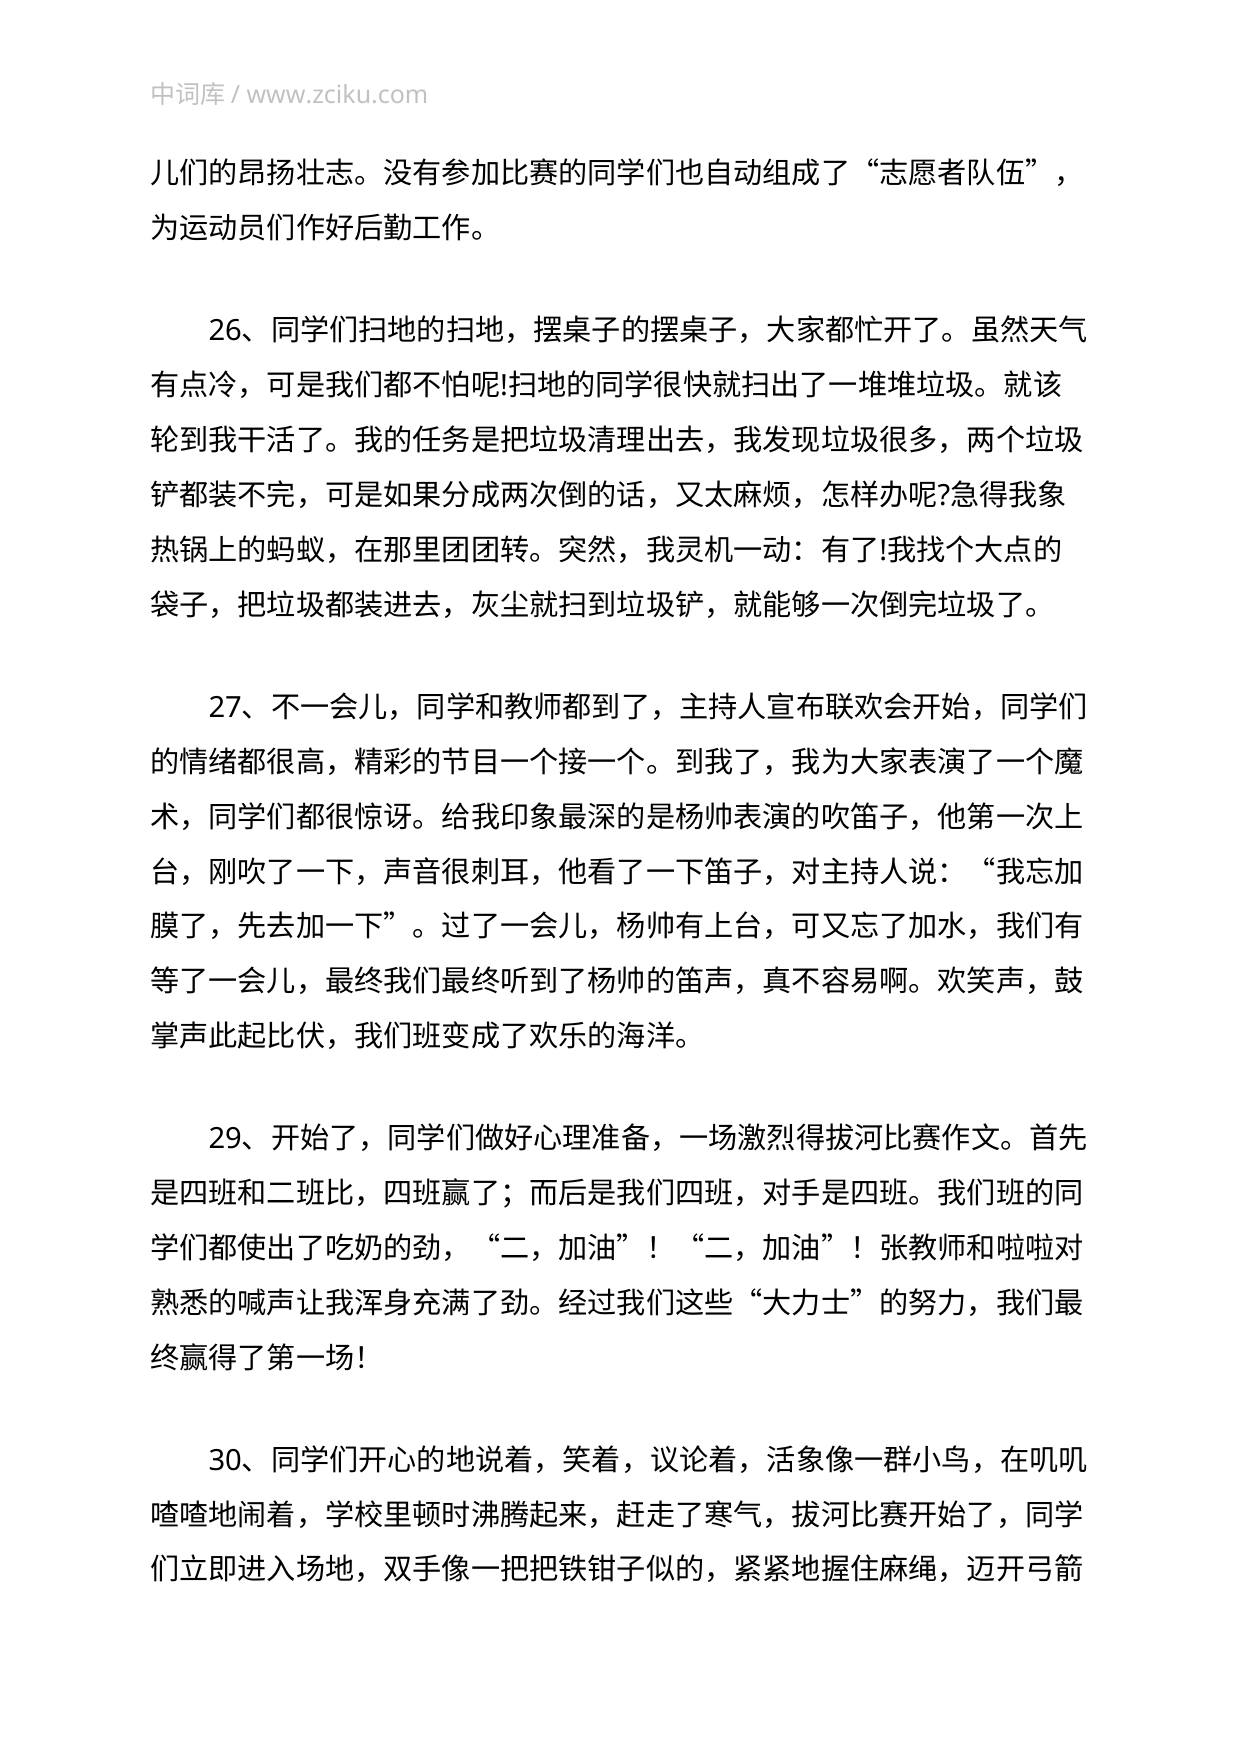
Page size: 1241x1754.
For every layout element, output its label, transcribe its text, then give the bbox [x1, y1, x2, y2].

text 29、开始了，同学们做好心理准备，一场激烈得拔河比赛作文。首先是四班和二班比，四班赢了；而后是我们四班，对手是四班。我们班的同学们都使出了吃奶的劲，“二，加油”！“二，加油”！张教师和啦啦对熟悉的喊声让我浑身充满了劲。经过我们这些“大力士”的努力，我们最终赢得了第一场！ [150, 1114, 1090, 1377]
text 26、同学们扫地的扫地，摆桌子的摆桌子，大家都忙开了。虽然天气有点冷，可是我们都不怕呢!扫地的同学很快就扫出了一堆堆垃圾。就该轮到我干活了。我的任务是把垃圾清理出去，我发现垃圾很多，两个垃圾铲都装不完，可是如果分成两次倒的话，又太麻烦，怎样办呢?急得我象热锅上的蚂蚁，在那里团团转。突然，我灵机一动：有了!我找个大点的袋子，把垃圾都装进去，灰尘就扫到垃圾铲，就能够一次倒完垃圾了。 [150, 307, 1090, 624]
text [150, 150, 1090, 247]
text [150, 1436, 1090, 1588]
text 27、不一会儿，同学和教师都到了，主持人宣布联欢会开始，同学们的情绪都很高，精彩的节目一个接一个。到我了，我为大家表演了一个魔术，同学们都很惊讶。给我印象最深的是杨帅表演的吹笛子，他第一次上台，刚吹了一下，声音很刺耳，他看了一下笛子，对主持人说：“我忘加膜了，先去加一下”。过了一会儿，杨帅有上台，可又忘了加水，我们有等了一会儿，最终我们最终听到了杨帅的笛声，真不容易啊。欢笑声，鼓掌声此起比伏，我们班变成了欢乐的海洋。 [150, 683, 1090, 1055]
